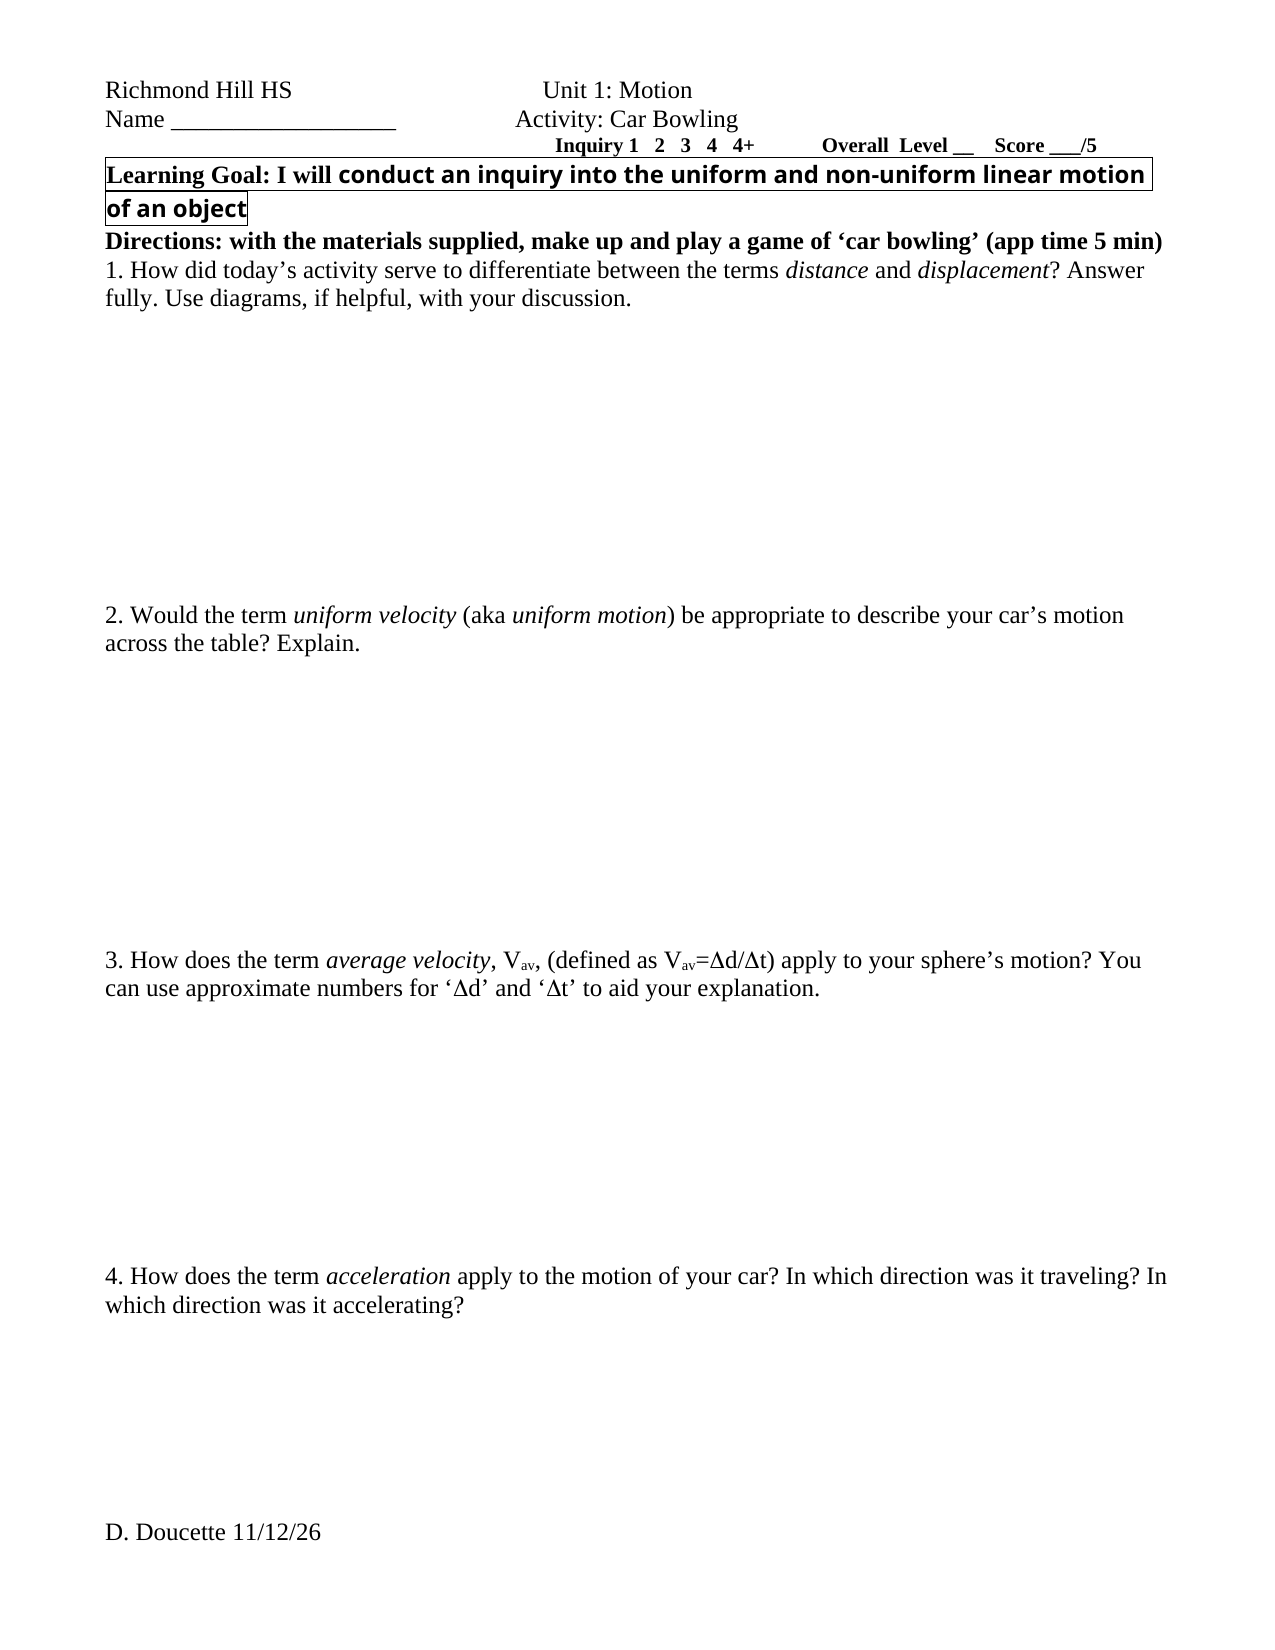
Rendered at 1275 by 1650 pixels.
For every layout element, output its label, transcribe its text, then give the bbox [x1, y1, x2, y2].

subtitle 3. How does the term average velocity, Vav, (defined as Vav=d/t) apply to your sphere’s motion? You can use approximate numbers for ‘d’ and ‘t’ to aid your explanation. [105, 945, 1170, 1002]
text Learning Goal: I will conduct an inquiry into the uniform and non-uniform linear motion of an object [248, 157, 1170, 226]
subtitle Inquiry 1 2 3 4 4+ Overall Level __ Score ___/5 [480, 132, 1170, 157]
text Directions: with the materials supplied, make up and play a game of ‘car bowling’ (app time 5 min) [105, 226, 1170, 255]
text Learning Goal: I will conduct an inquiry into the uniform and non-uniform linear motion of an object [106, 158, 1152, 190]
text 1. How did today’s activity serve to differentiate between the terms distance and displacement? Answer fully. Use diagrams, if helpful, with your discussion. [105, 255, 1170, 312]
text 2. Would the term uniform velocity (aka uniform motion) be appropriate to describe your car’s motion across the table? Explain. [105, 600, 1170, 657]
text 4. How does the term acceleration apply to the motion of your car? In which direction was it traveling? In which direction was it accelerating? [105, 1261, 1170, 1318]
